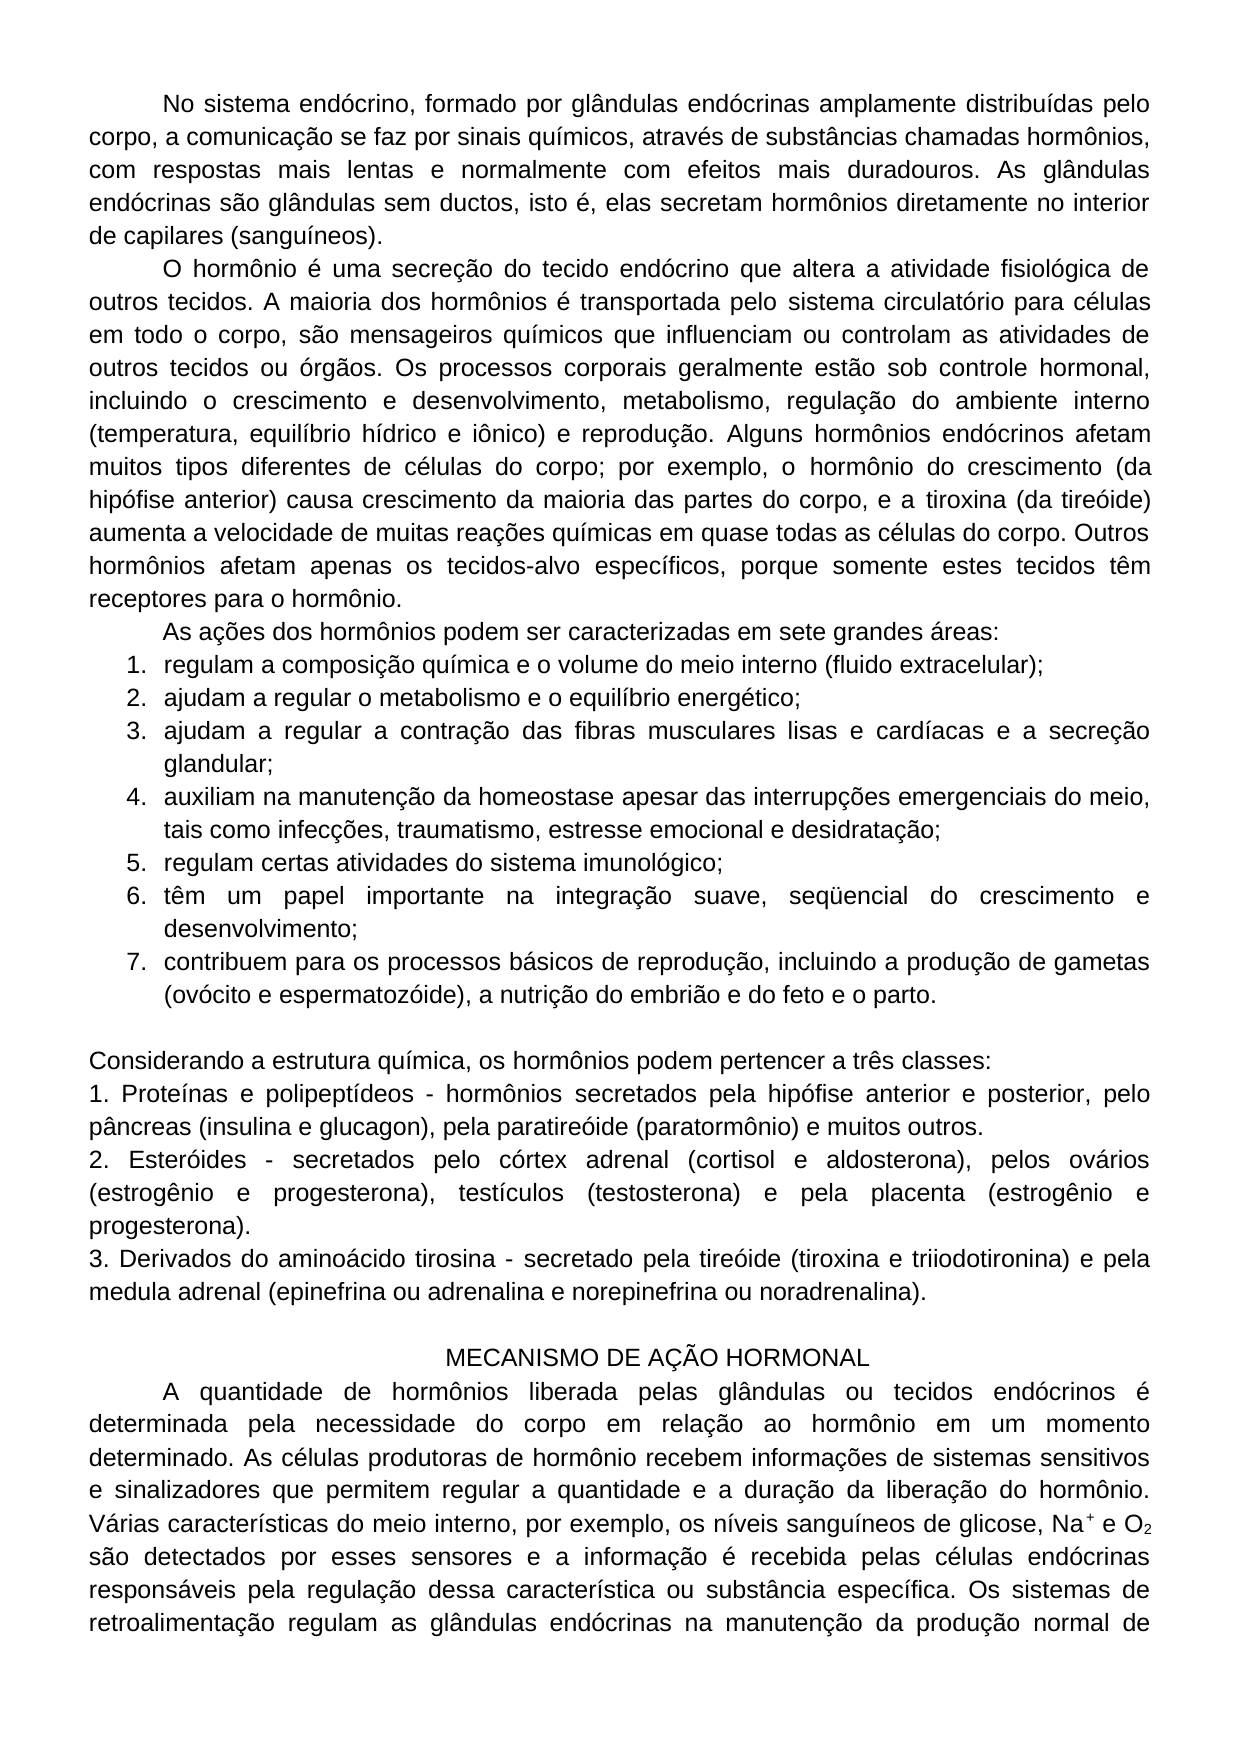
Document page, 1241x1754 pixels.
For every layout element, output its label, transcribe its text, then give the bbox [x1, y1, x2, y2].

list regulam certas atividades do sistema imunológico; [126, 848, 1152, 877]
text As ações dos hormônios podem ser caracterizadas em sete grandes áreas: [89, 617, 1152, 646]
list MECANISMO DE AÇÃO HORMONAL [164, 1343, 1152, 1372]
list auxiliam na manutenção da homeostase apesar das interrupções emergenciais do meio, tais como infecções, traumatismo, estresse emocional e desidratação; [126, 782, 1152, 844]
text 1. Proteínas e polipeptídeos - hormônios secretados pela hipófise anterior e posterior, pelo pâncreas (insulina e glucagon), pela paratireóide (paratormônio) e muitos outros. [89, 1079, 1152, 1141]
text 2. Esteróides - secretados pelo córtex adrenal (cortisol e aldosterona), pelos ovários (estrogênio e progesterona), testículos (testosterona) e pela placenta (estrogênio e progesterona). [89, 1145, 1152, 1240]
text 3. Derivados do aminoácido tirosina - secretado pela tireóide (tiroxina e triiodotironina) e pela medula adrenal (epinefrina ou adrenalina e norepinefrina ou noradrenalina). [89, 1244, 1152, 1306]
list ajudam a regular a contração das fibras musculares lisas e cardíacas e a secreção glandular; [126, 716, 1152, 778]
text Considerando a estrutura química, os hormônios podem pertencer a três classes: [89, 1046, 1152, 1075]
list ajudam a regular o metabolismo e o equilíbrio energético; [126, 683, 1152, 712]
list contribuem para os processos básicos de reprodução, incluindo a produção de gametas (ovócito e espermatozóide), a nutrição do embrião e do feto e o parto. [126, 947, 1152, 1009]
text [89, 1376, 1152, 1636]
list regulam a composição química e o volume do meio interno (fluido extracelular); [126, 650, 1152, 679]
text No sistema endócrino, formado por glândulas endócrinas amplamente distribuídas pelo corpo, a comunicação se faz por sinais químicos, através de substâncias chamadas hormônios, com respostas mais lentas e normalmente com efeitos mais duradouros. As glândulas endócrinas são glândulas sem ductos, isto é, elas secretam hormônios diretamente no interior de capilares (sanguíneos). [89, 89, 1152, 249]
list têm um papel importante na integração suave, seqüencial do crescimento e desenvolvimento; [126, 881, 1152, 943]
text O hormônio é uma secreção do tecido endócrino que altera a atividade fisiológica de outros tecidos. A maioria dos hormônios é transportada pelo sistema circulatório para células em todo o corpo, são mensageiros químicos que influenciam ou controlam as atividades de outros tecidos ou órgãos. Os processos corporais geralmente estão sob controle hormonal, incluindo o crescimento e desenvolvimento, metabolismo, regulação do ambiente interno (temperatura, equilíbrio hídrico e iônico) e reprodução. Alguns hormônios endócrinos afetam muitos tipos diferentes de células do corpo; por exemplo, o hormônio do crescimento (da hipófise anterior) causa crescimento da maioria das partes do corpo, e a tiroxina (da tireóide) aumenta a velocidade de muitas reações químicas em quase todas as células do corpo. Outros hormônios afetam apenas os tecidos-alvo específicos, porque somente estes tecidos têm receptores para o hormônio. [89, 254, 1152, 613]
